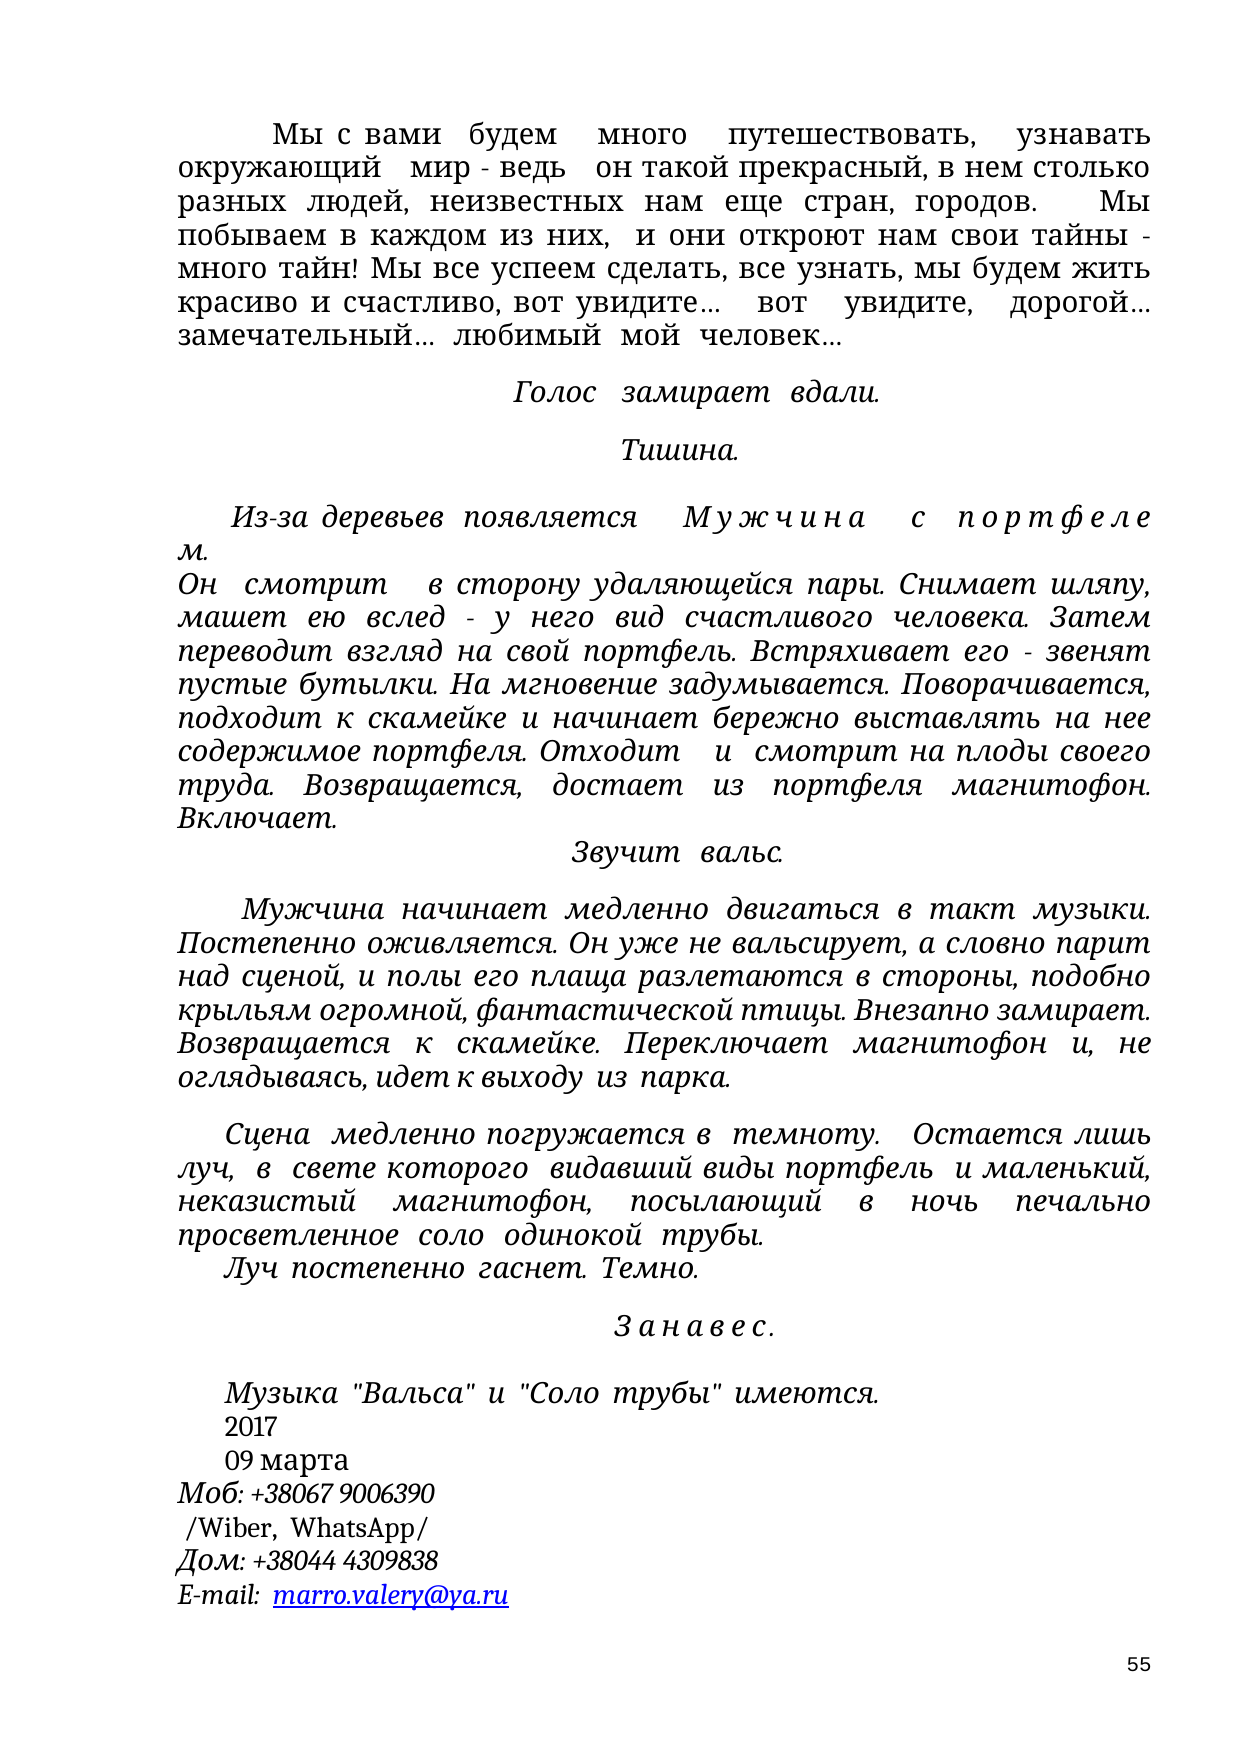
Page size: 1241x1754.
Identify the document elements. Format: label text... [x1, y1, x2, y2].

text Мужчина начинает медленно двигаться в такт музыки. Постепенно оживляется. Он уже не вальсирует, а словно парит над сценой, и полы его плаща разлетаются в стороны, подобно крыльям огромной, фантастической птицы. Внезапно замирает. Возвращается к скамейке. Переключает магнитофон и, не оглядываясь, идет к выходу из парка. [177, 893, 1152, 1095]
text /Wiber, WhatsApp/ [177, 1511, 1152, 1544]
text Луч постепенно гаснет. Темно. [177, 1252, 1152, 1286]
text Тишина. [620, 410, 1152, 467]
text Дом: +38044 4309838 [177, 1544, 1152, 1578]
text E-mail: marro.valery@ya.ru [177, 1578, 1152, 1612]
text Звучит вальс. [177, 836, 1152, 870]
text Из-за деревьев появляется М у ж ч и н а с п о р т ф е л е м. [177, 501, 1152, 568]
text 09 марта [177, 1444, 1152, 1477]
text Моб: +38067 9006390 [177, 1477, 1152, 1511]
text Мы с вами будем много путешествовать, узнавать окружающий мир - ведь он такой прекрасный, в нем столько разных людей, неизвестных нам еще стран, городов. Мы побываем в каждом из них, и они откроют нам свои тайны - много тайн! Мы все успеем сделать, все узнать, мы будем жить красиво и счастливо, вот увидите… вот увидите, дорогой… замечательный… любимый мой человек… [177, 118, 1152, 353]
text Он смотрит в сторону удаляющейся пары. Снимает шляпу, машет ею вслед - у него вид счастливого человека. Затем переводит взгляд на свой портфель. Встряхивает его - звенят пустые бутылки. На мгновение задумывается. Поворачивается, подходит к скамейке и начинает бережно выставлять на нее содержимое портфеля. Отходит и смотрит на плоды своего труда. Возвращается, достает из портфеля магнитофон. Включает. [177, 568, 1152, 836]
text 2017 [177, 1410, 1152, 1444]
text Сцена медленно погружается в темноту. Остается лишь луч, в свете которого видавший виды портфель и маленький, неказистый магнитофон, посылающий в ночь печально просветленное соло одинокой трубы. [177, 1118, 1152, 1252]
text Голос замирает вдали. [177, 377, 1152, 410]
text З а н а в е с . [177, 1310, 1152, 1343]
text Музыка "Вальса" и "Соло трубы" имеются. [177, 1377, 1152, 1410]
